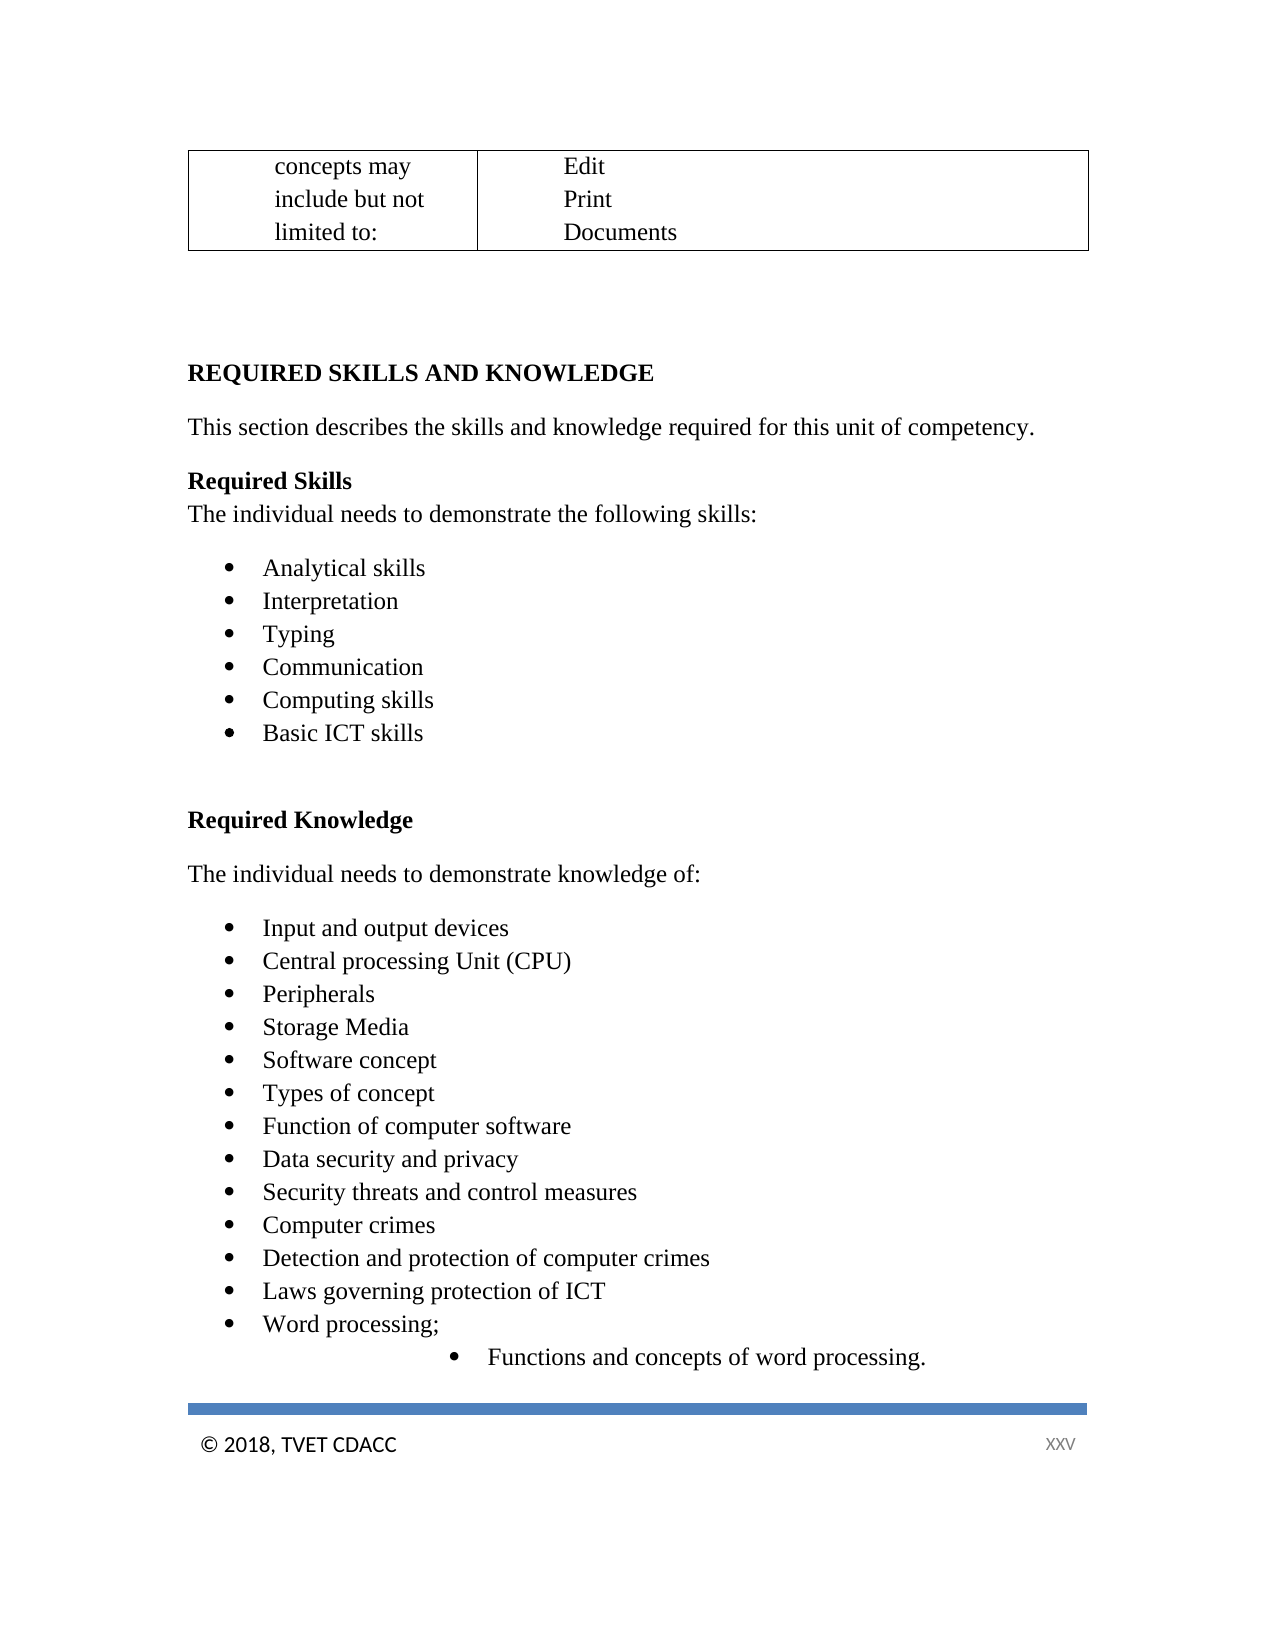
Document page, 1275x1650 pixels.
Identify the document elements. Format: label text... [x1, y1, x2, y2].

text Required Knowledge [187, 805, 1087, 834]
list Central processing Unit (CPU) [225, 946, 1087, 974]
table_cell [478, 151, 1088, 250]
list Basic ICT skills [225, 718, 1087, 747]
list Data security and privacy [225, 1144, 1087, 1173]
list Security threats and control measures [225, 1177, 1087, 1206]
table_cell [189, 151, 477, 250]
list Communication [225, 652, 1087, 681]
list Laws governing protection of ICT [225, 1276, 1087, 1305]
text Required Skills [187, 466, 1087, 495]
list Computer crimes [225, 1210, 1087, 1239]
list Peripherals [225, 979, 1087, 1007]
list Input and output devices [225, 913, 1087, 941]
list Word processing; [225, 1309, 1087, 1338]
text The individual needs to demonstrate knowledge of: [187, 859, 1087, 888]
list Typing [225, 619, 1087, 648]
text This section describes the skills and knowledge required for this unit of competency. [187, 412, 1087, 441]
list Storage Media [225, 1012, 1087, 1041]
list Analytical skills [225, 553, 1087, 582]
list Interpretation [225, 586, 1087, 615]
text The individual needs to demonstrate the following skills: [187, 499, 1087, 528]
list Function of computer software [225, 1111, 1087, 1139]
list Detection and protection of computer crimes [225, 1243, 1087, 1272]
list Functions and concepts of word processing. [450, 1342, 1087, 1371]
list Software concept [225, 1045, 1087, 1073]
list Types of concept [225, 1078, 1087, 1107]
list Computing skills [225, 685, 1087, 714]
text REQUIRED SKILLS AND KNOWLEDGE [187, 358, 1087, 387]
